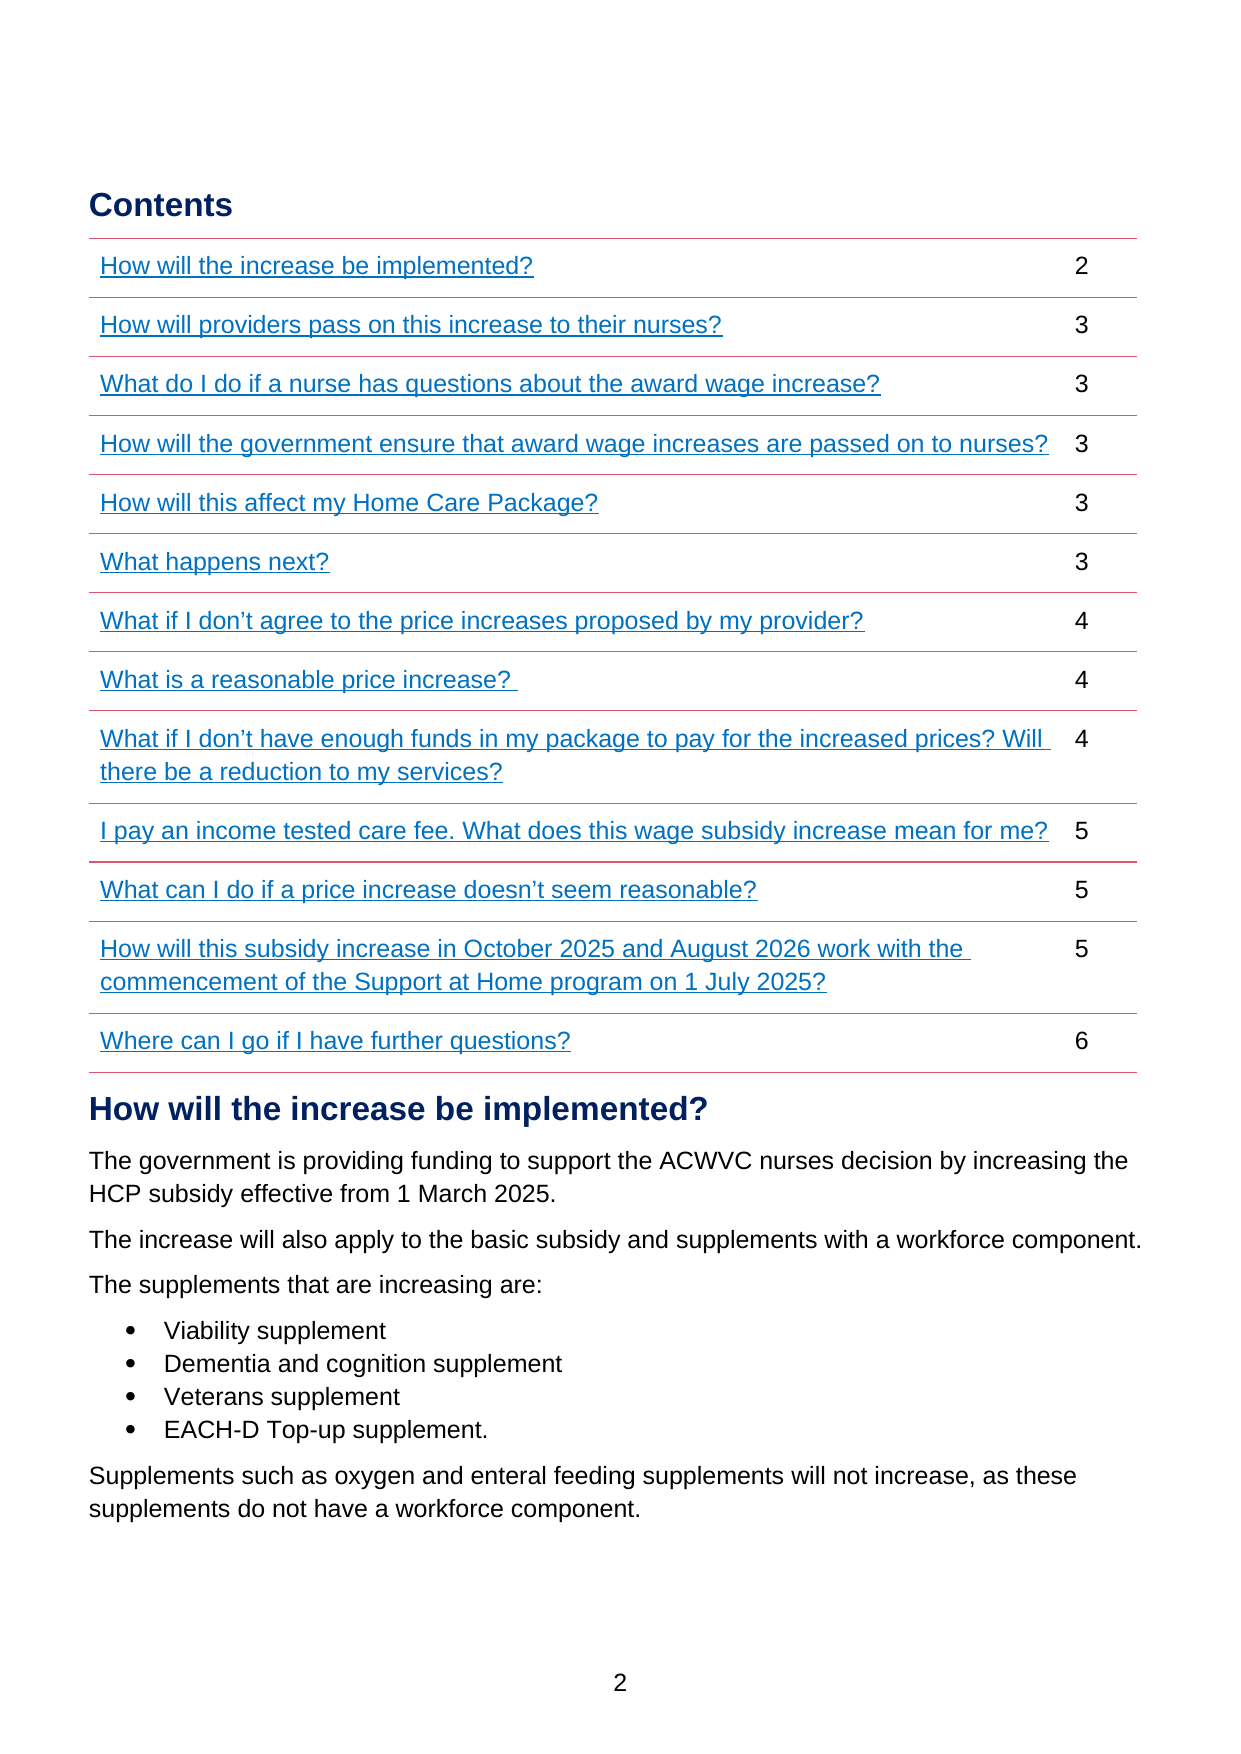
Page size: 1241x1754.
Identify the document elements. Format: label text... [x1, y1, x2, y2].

table_cell How will this subsidy increase in October 2025 and August 2026 work with the commencement of the Support at Home program on 1 July 2025? [89, 922, 1063, 1013]
table_cell How will the government ensure that award wage increases are passed on to nurses? [89, 416, 1063, 474]
table_cell What is a reasonable price increase? [89, 652, 1063, 710]
table_cell 4 [1063, 711, 1137, 802]
table_cell 5 [1063, 863, 1137, 921]
text The supplements that are increasing are: [89, 1270, 1152, 1299]
table_cell 5 [1063, 922, 1137, 1013]
text The increase will also apply to the basic subsidy and supplements with a workforce component. [89, 1224, 1152, 1253]
table_cell What can I do if a price increase doesn’t seem reasonable? [89, 863, 1063, 921]
table_cell How will this affect my Home Care Package? [89, 475, 1063, 533]
table_cell I pay an income tested care fee. What does this wage subsidy increase mean for me? [89, 804, 1063, 861]
table_cell Where can I go if I have further questions? [89, 1014, 1063, 1072]
table_cell What if I don’t agree to the price increases proposed by my provider? [89, 593, 1063, 651]
list EACH-D Top-up supplement. [126, 1415, 1152, 1444]
table_cell 3 [1063, 475, 1137, 533]
list Dementia and cognition supplement [126, 1349, 1152, 1378]
table_cell 4 [1063, 593, 1137, 651]
subtitle Contents [89, 185, 1152, 224]
table_cell 6 [1063, 1014, 1137, 1072]
table_cell 3 [1063, 534, 1137, 592]
subtitle How will the increase be implemented? [89, 1089, 1152, 1128]
table_cell What if I don’t have enough funds in my package to pay for the increased prices? Will there be a reduction to my services? [89, 711, 1063, 802]
table_header How will the increase be implemented? [89, 239, 1063, 297]
table_cell What do I do if a nurse has questions about the award wage increase? [89, 357, 1063, 415]
table_cell 5 [1063, 804, 1137, 861]
table_cell 4 [1063, 652, 1137, 710]
table_header 2 [1063, 239, 1137, 297]
text Supplements such as oxygen and enteral feeding supplements will not increase, as these supplements do not have a workforce component. [89, 1461, 1152, 1522]
text The government is providing funding to support the ACWVC nurses decision by increasing the HCP subsidy effective from 1 March 2025. [89, 1146, 1152, 1208]
table_cell 3 [1063, 357, 1137, 415]
table_cell How will providers pass on this increase to their nurses? [89, 298, 1063, 356]
list Veterans supplement [126, 1382, 1152, 1411]
table_cell 3 [1063, 298, 1137, 356]
list Viability supplement [126, 1316, 1152, 1344]
table_cell What happens next? [89, 534, 1063, 592]
table_cell 3 [1063, 416, 1137, 474]
